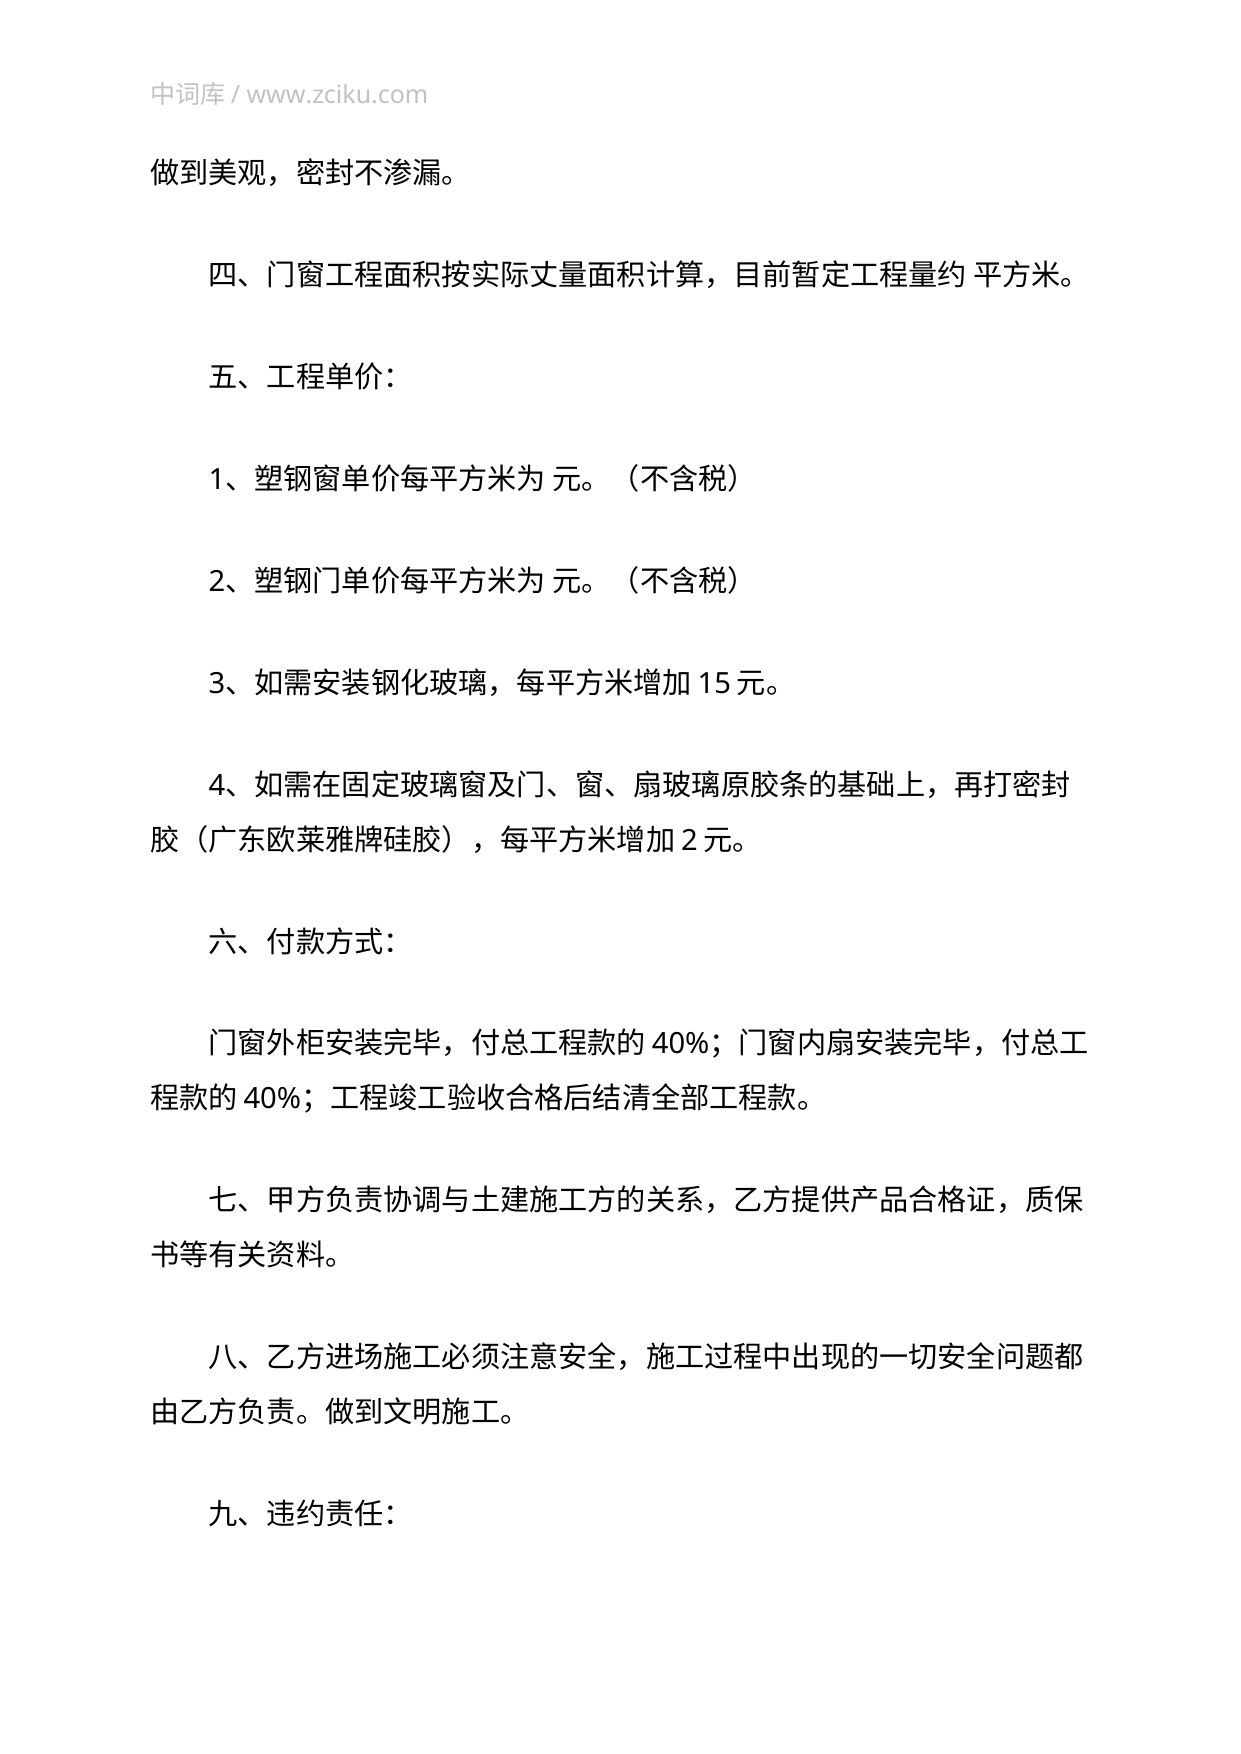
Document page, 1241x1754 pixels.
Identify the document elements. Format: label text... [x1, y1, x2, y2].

text 门窗外柜安装完毕，付总工程款的40%；门窗内扇安装完毕，付总工程款的40%；工程竣工验收合格后结清全部工程款。 [150, 1020, 1090, 1117]
text 四、门窗工程面积按实际丈量面积计算，目前暂定工程量约 平方米。 [150, 252, 1090, 294]
text 五、工程单价： [150, 353, 1090, 396]
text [150, 150, 1090, 192]
text 3、如需安装钢化玻璃，每平方米增加15元。 [150, 659, 1090, 702]
text 七、甲方负责协调与土建施工方的关系，乙方提供产品合格证，质保书等有关资料。 [150, 1177, 1090, 1274]
text 六、付款方式： [150, 918, 1090, 961]
text 4、如需在固定玻璃窗及门、窗、扇玻璃原胶条的基础上，再打密封胶（广东欧莱雅牌硅胶），每平方米增加2元。 [150, 761, 1090, 859]
text 2、塑钢门单价每平方米为 元。（不含税） [150, 557, 1090, 600]
text 八、乙方进场施工必须注意安全，施工过程中出现的一切安全问题都由乙方负责。做到文明施工。 [150, 1334, 1090, 1431]
text 1、塑钢窗单价每平方米为 元。（不含税） [150, 455, 1090, 498]
text 九、违约责任： [150, 1490, 1090, 1533]
